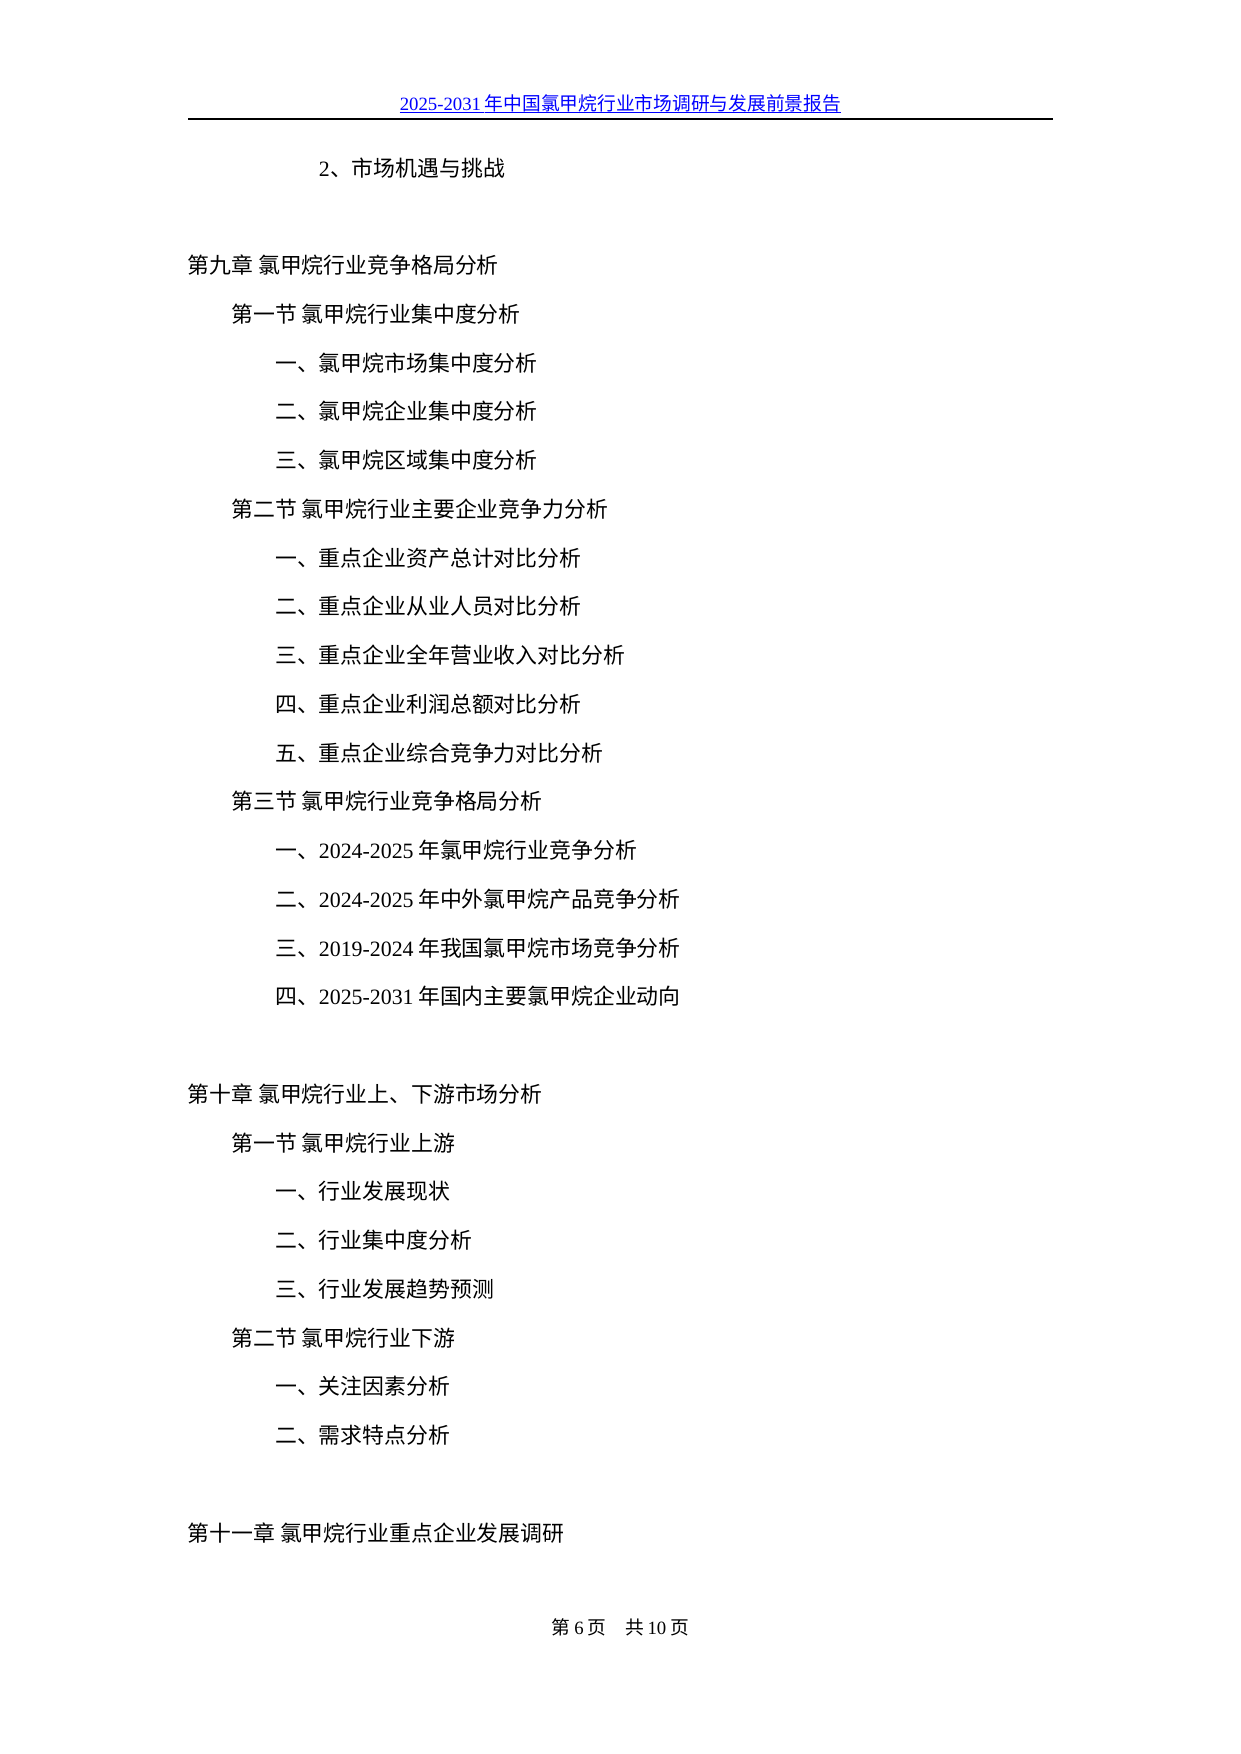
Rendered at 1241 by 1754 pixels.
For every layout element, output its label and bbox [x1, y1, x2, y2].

text [187, 150, 1053, 1548]
